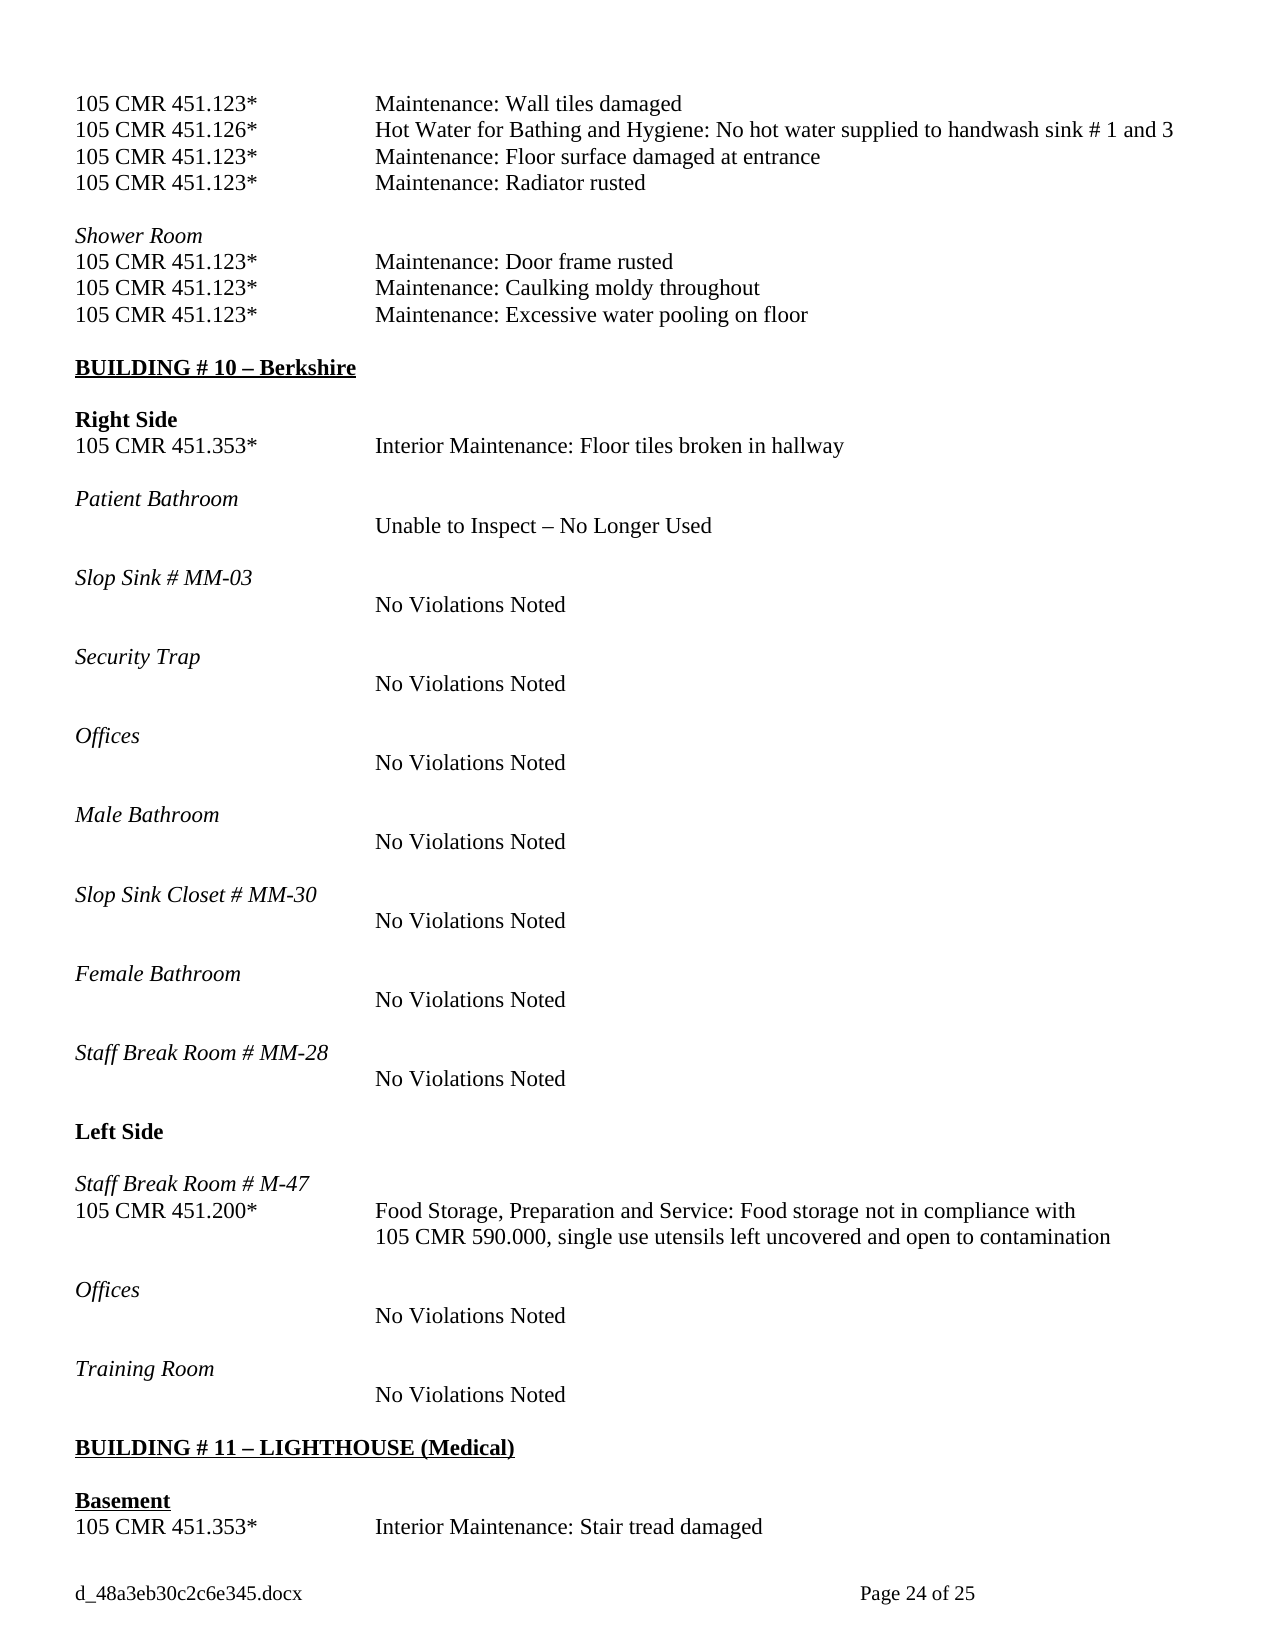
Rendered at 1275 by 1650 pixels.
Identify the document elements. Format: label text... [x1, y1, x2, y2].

text Shower Room [75, 222, 1200, 248]
text 105 CMR 451.123* Maintenance: Radiator rusted [75, 169, 1200, 195]
text 105 CMR 451.126* Hot Water for Bathing and Hygiene: No hot water supplied to handwash sink # 1 and 3 [75, 116, 1200, 143]
text Female Bathroom [75, 960, 1200, 986]
text 105 CMR 451.123* Maintenance: Wall tiles damaged [75, 90, 1200, 116]
text 105 CMR 451.353* Interior Maintenance: Stair tread damaged [75, 1513, 1200, 1539]
text Offices [75, 1276, 1200, 1302]
text Patient Bathroom [75, 485, 1200, 512]
text 105 CMR 590.000, single use utensils left uncovered and open to contamination [75, 1223, 1200, 1249]
text No Violations Noted [75, 907, 1200, 933]
text BUILDING # 11 – LIGHTHOUSE (Medical) [75, 1434, 1200, 1460]
text Offices [75, 722, 1200, 749]
text BUILDING # 10 – Berkshire [75, 353, 1200, 380]
text 105 CMR 451.353* Interior Maintenance: Floor tiles broken in hallway [75, 433, 1200, 459]
text No Violations Noted [75, 828, 1200, 854]
text 105 CMR 451.123* Maintenance: Floor surface damaged at entrance [75, 143, 1200, 169]
text No Violations Noted [75, 591, 1200, 617]
text Basement [75, 1487, 1200, 1513]
text 105 CMR 451.123* Maintenance: Excessive water pooling on floor [75, 301, 1200, 327]
text Male Bathroom [75, 802, 1200, 828]
text Slop Sink # MM-03 [75, 564, 1200, 591]
text Unable to Inspect – No Longer Used [375, 512, 1200, 538]
text 105 CMR 451.123* Maintenance: Door frame rusted [75, 248, 1200, 274]
text No Violations Noted [75, 749, 1200, 775]
text No Violations Noted [75, 986, 1200, 1012]
text Training Room [75, 1355, 1200, 1381]
text Right Side [75, 406, 1200, 433]
text No Violations Noted [75, 670, 1200, 696]
text No Violations Noted [75, 1065, 1200, 1091]
text Security Trap [75, 643, 1200, 670]
text Staff Break Room # MM-28 [75, 1039, 1200, 1065]
text Left Side [75, 1118, 1200, 1144]
text No Violations Noted [75, 1381, 1200, 1408]
text Staff Break Room # M-47 [75, 1171, 1200, 1197]
text No Violations Noted [75, 1302, 1200, 1329]
text 105 CMR 451.123* Maintenance: Caulking moldy throughout [75, 274, 1200, 301]
text Slop Sink Closet # MM-30 [75, 881, 1200, 907]
text 105 CMR 451.200* Food Storage, Preparation and Service: Food storage not in compliance with [75, 1197, 1200, 1223]
